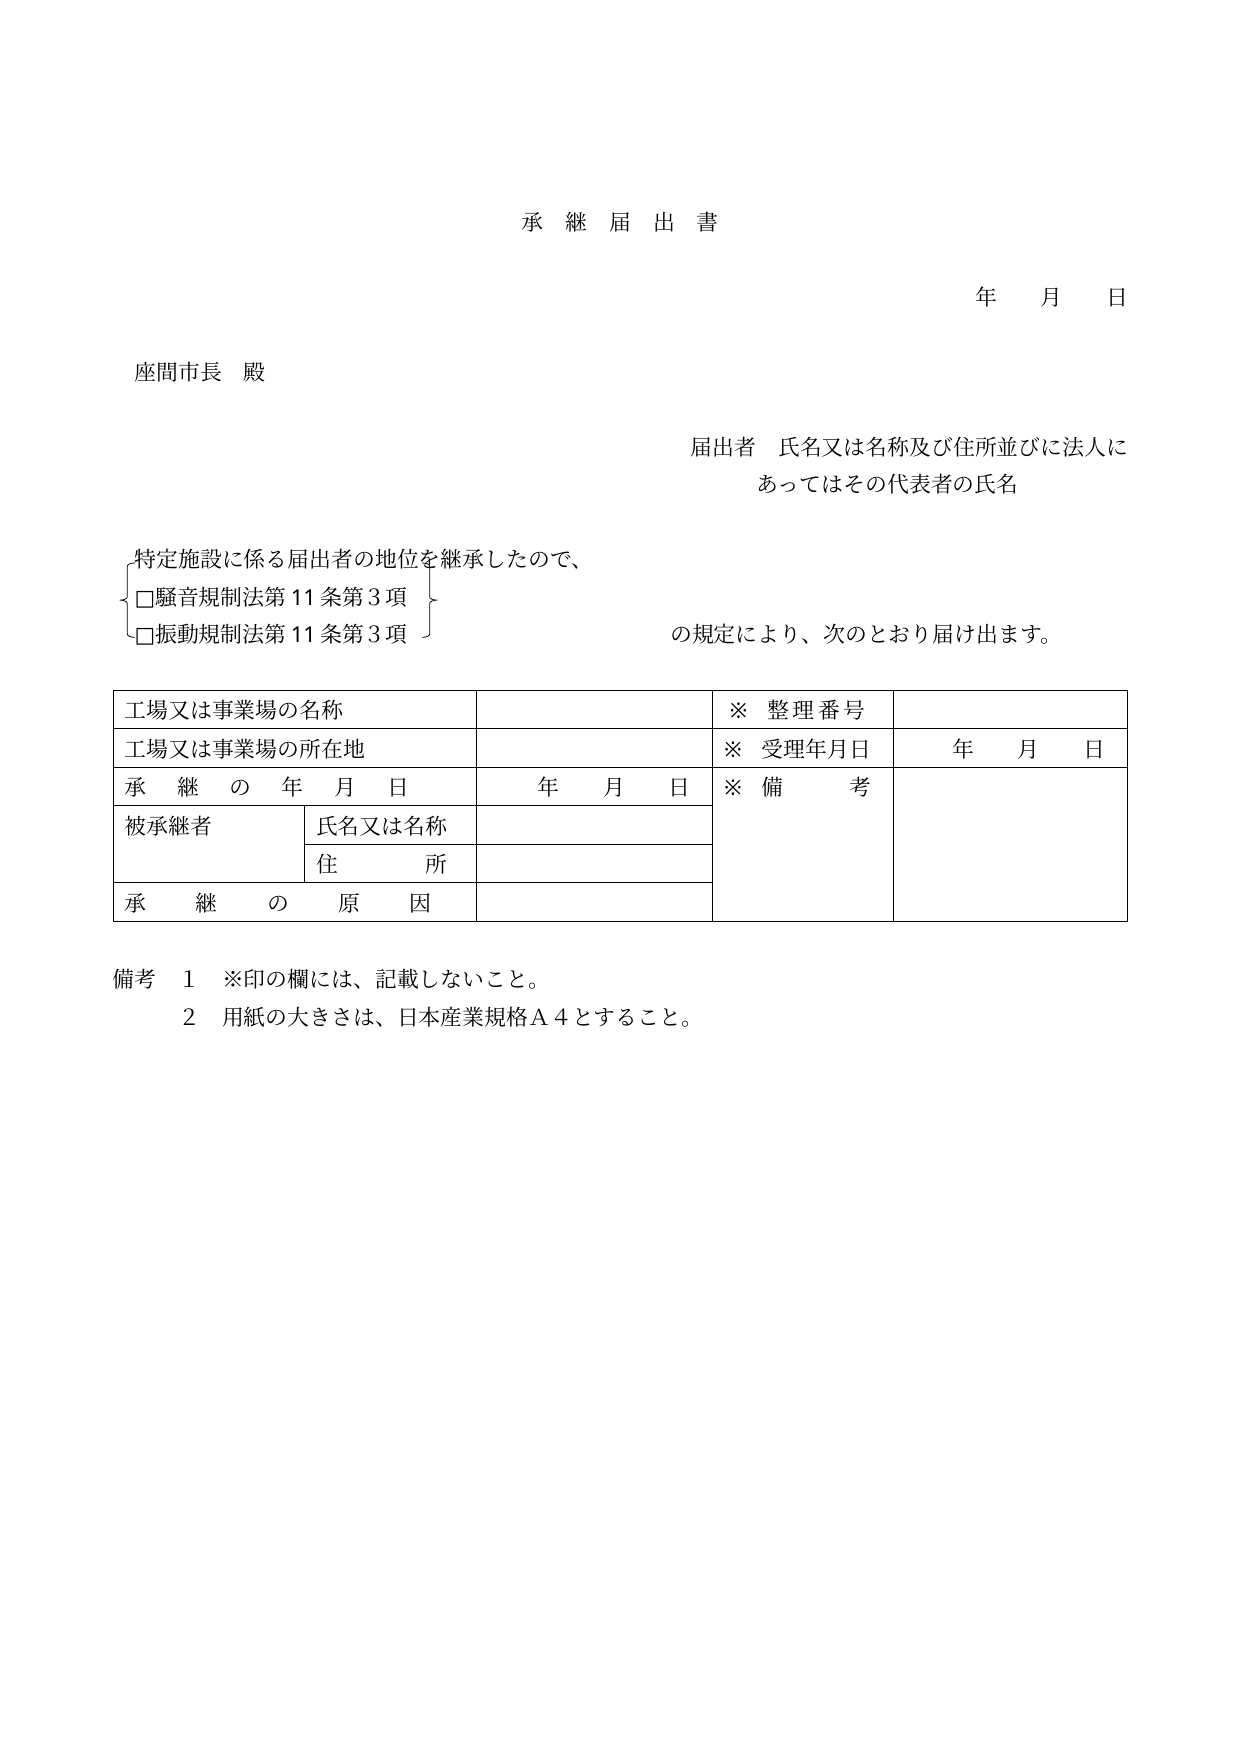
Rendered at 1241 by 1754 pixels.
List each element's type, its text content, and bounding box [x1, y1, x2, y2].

table_cell 年 月 日 [894, 729, 1127, 767]
table_header 整理番号 [713, 691, 893, 728]
table_cell 承 継 の 原 因 [114, 883, 476, 921]
table_cell [477, 729, 712, 767]
table_cell [477, 806, 712, 844]
table_cell 住 所 [305, 845, 476, 882]
table_cell 受理年月日 [713, 729, 893, 767]
table_cell 工場又は事業場の所在地 [114, 729, 476, 767]
text 承 継 届 出 書 [112, 202, 1128, 239]
text あってはその代表者の氏名 [112, 464, 1040, 502]
table_header 工場又は事業場の名称 [114, 691, 476, 728]
table_header [894, 691, 1127, 728]
table_cell 氏名又は名称 [305, 806, 476, 844]
text ２ 用紙の大きさは、日本産業規格Ａ４とすること。 [112, 997, 1117, 1034]
table_cell 被承継者 [114, 806, 304, 882]
table_cell [894, 768, 1127, 921]
table_header [477, 691, 712, 728]
table_cell [477, 883, 712, 921]
text □振動規制法第11条第３項 の規定により、次のとおり届け出ます。 [112, 614, 1117, 652]
table_cell 備 考 [713, 768, 893, 921]
text 届出者 氏名又は名称及び住所並びに法人に [112, 427, 1128, 464]
table_cell [477, 845, 712, 882]
text □騒音規制法第11条第３項 [112, 577, 953, 614]
table_cell 年 月 日 [477, 768, 712, 805]
table_cell 承 継 の 年 月 日 [114, 768, 476, 805]
text 年 月 日 [112, 277, 1128, 314]
text 座間市長 殿 [112, 352, 1128, 389]
text 特定施設に係る届出者の地位を継承したので、 [112, 539, 953, 577]
text 備考 １ ※印の欄には、記載しないこと。 [112, 959, 1117, 997]
